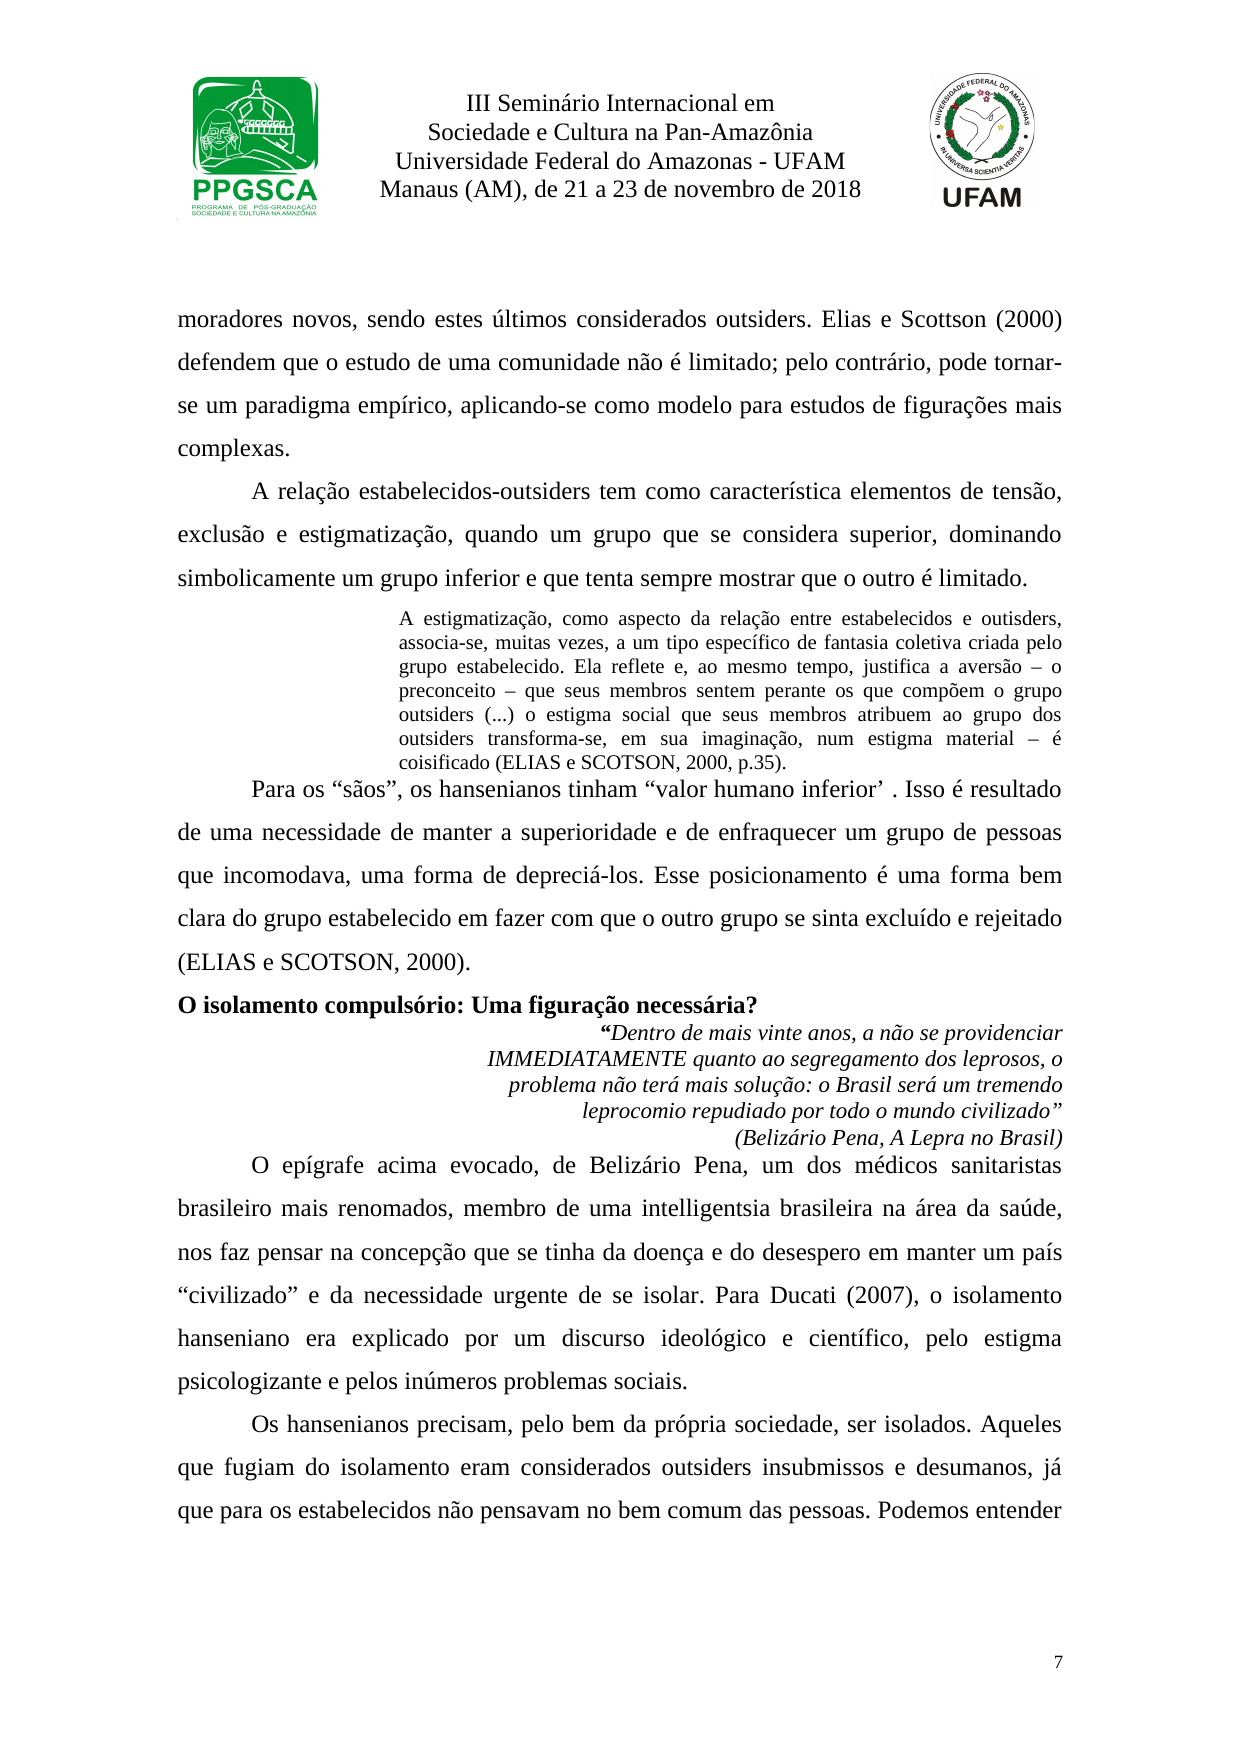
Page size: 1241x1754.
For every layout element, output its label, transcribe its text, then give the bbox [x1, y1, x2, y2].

picture [188, 73, 323, 218]
picture [929, 73, 1035, 207]
text O epígrafe acima evocado, de Belizário Pena, um dos médicos sanitaristas brasileiro mais renomados, membro de uma intelligentsia brasileira na área da saúde, nos faz pensar na concepção que se tinha da doença e do desespero em manter um país “civilizado” e da necessidade urgente de se isolar. Para Ducati (2007), o isolamento hanseniano era explicado por um discurso ideológico e científico, pelo estigma psicologizante e pelos inúmeros problemas sociais. [177, 1150, 1063, 1395]
text A estigmatização, como aspecto da relação entre estabelecidos e outisders, associa-se, muitas vezes, a um tipo específico de fantasia coletiva criada pelo grupo estabelecido. Ela reflete e, ao mesmo tempo, justifica a aversão – o preconceito – que seus membros sentem perante os que compõem o grupo outsiders (...) o estigma social que seus membros atribuem ao grupo dos outsiders transforma-se, em sua imaginação, num estigma material – é coisificado (ELIAS e SCOTSON, 2000, p.35). [398, 606, 1063, 774]
text (Belizário Pena, A Lepra no Brasil) [177, 1124, 1063, 1150]
text A relação estabelecidos-outsiders tem como característica elementos de tensão, exclusão e estigmatização, quando um grupo que se considera superior, dominando simbolicamente um grupo inferior e que tenta sempre mostrar que o outro é limitado. [177, 476, 1063, 591]
text Para os “sãos”, os hansenianos tinham “valor humano inferior’ . Isso é resultado de uma necessidade de manter a superioridade e de enfraquecer um grupo de pessoas que incomodava, uma forma de depreciá-los. Esse posicionamento é uma forma bem clara do grupo estabelecido em fazer com que o outro grupo se sinta excluído e rejeitado (ELIAS e SCOTSON, 2000). [177, 774, 1063, 975]
text “Dentro de mais vinte anos, a não se providenciar IMMEDIATAMENTE quanto ao segregamento dos leprosos, o problema não terá mais solução: o Brasil será um tremendo leprocomio repudiado por todo o mundo civilizado” [472, 1018, 1063, 1124]
text O isolamento compulsório: Uma figuração necessária? [177, 990, 1063, 1018]
